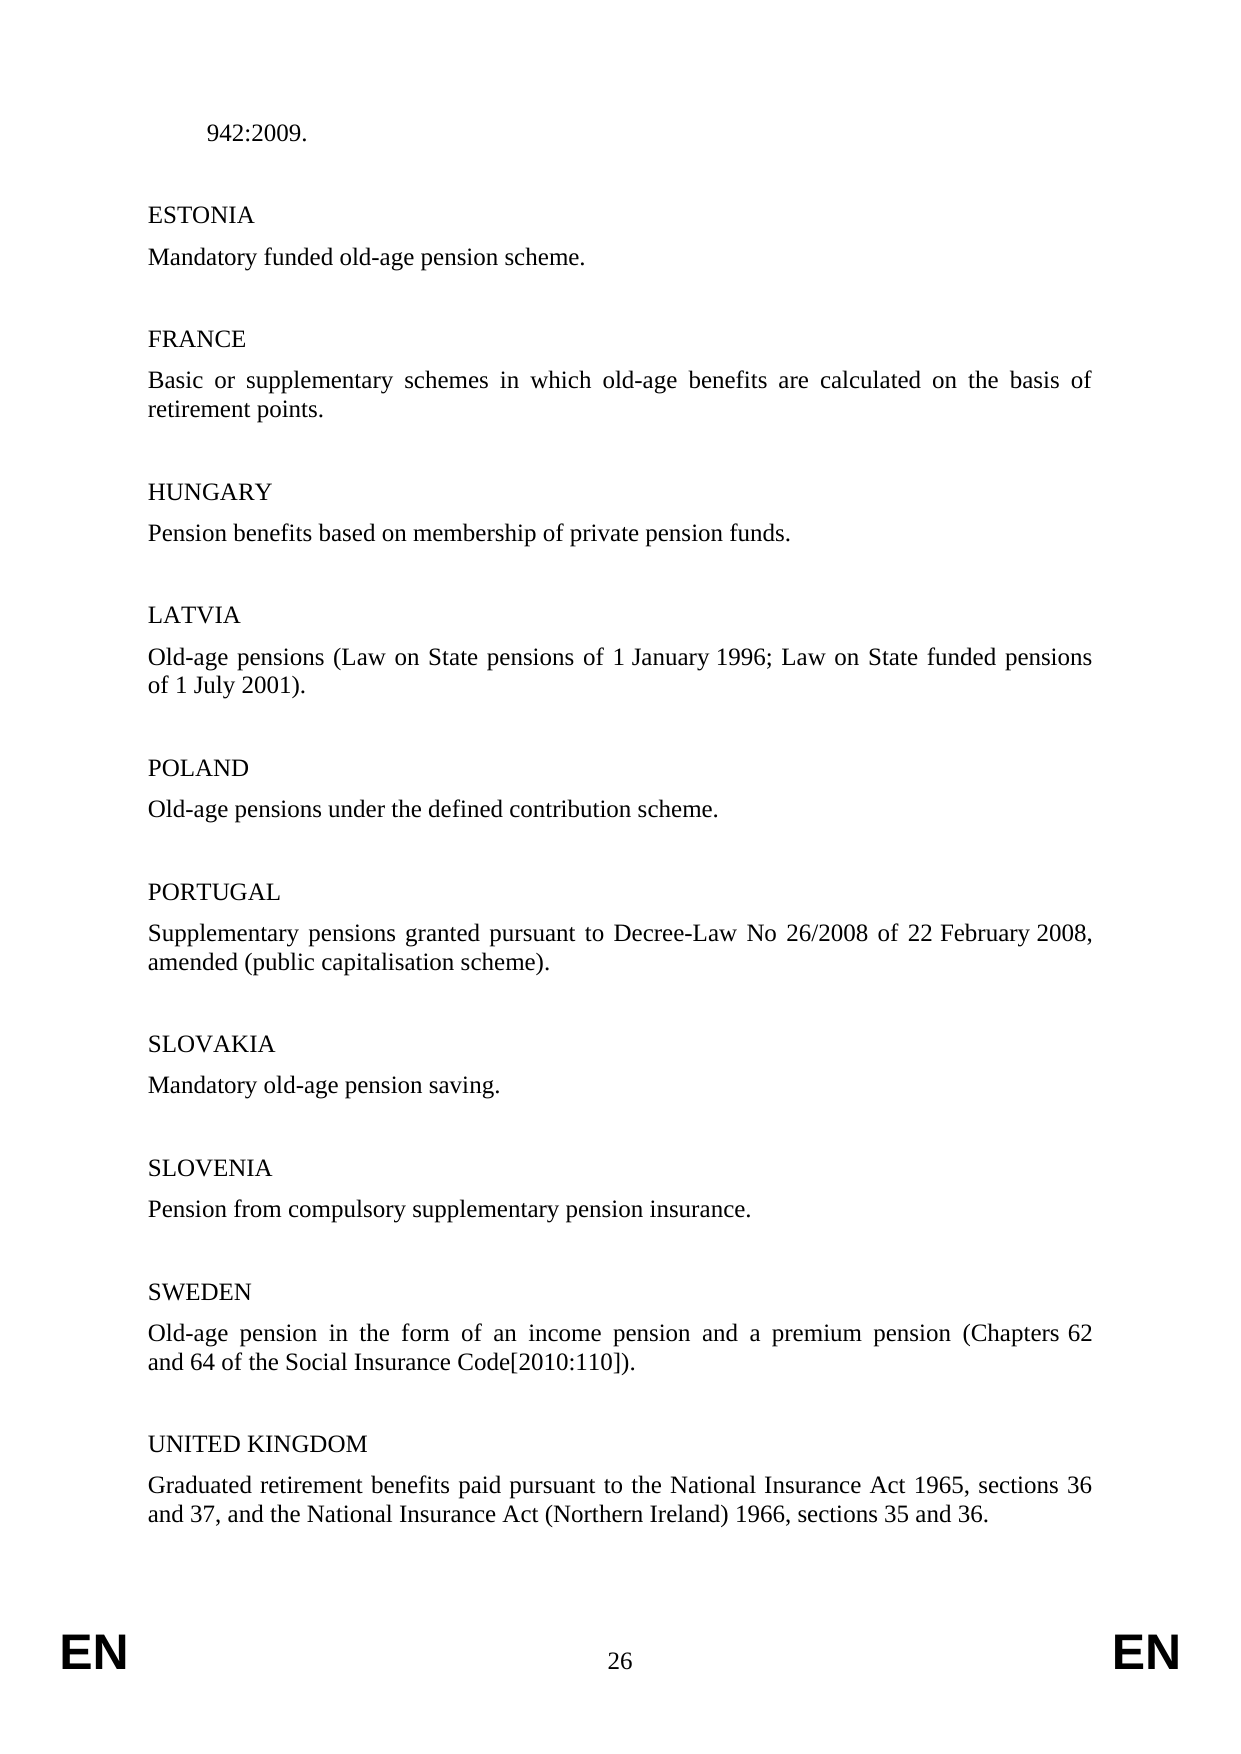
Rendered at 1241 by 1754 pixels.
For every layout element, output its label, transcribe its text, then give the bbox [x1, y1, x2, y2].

text Mandatory old-age pension saving. [148, 1071, 1093, 1099]
text Old-age pensions under the defined contribution scheme. [148, 794, 1093, 823]
text Graduated retirement benefits paid pursuant to the National Insurance Act 1965, sections 36 and 37, and the National Insurance Act (Northern Ireland) 1966, sections 35 and 36. [148, 1471, 1093, 1528]
text FRANCE [148, 324, 1093, 353]
text Basic or supplementary schemes in which old-age benefits are calculated on the basis of retirement points. [148, 366, 1093, 423]
text Supplementary pensions granted pursuant to Decree-Law No 26/2008 of 22 February 2008, amended (public capitalisation scheme). [148, 918, 1093, 976]
text Pension benefits based on membership of private pension funds. [148, 518, 1093, 547]
text ESTONIA [148, 201, 1093, 229]
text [148, 118, 1093, 147]
text Old-age pensions (Law on State pensions of 1 January 1996; Law on State funded pensions of 1 July 2001). [148, 642, 1093, 699]
text SWEDEN [148, 1277, 1093, 1306]
text SLOVENIA [148, 1153, 1093, 1182]
text SLOVAKIA [148, 1029, 1093, 1058]
text Old-age pension in the form of an income pension and a premium pension (Chapters 62 and 64 of the Social Insurance Code[2010:110]). [148, 1318, 1093, 1376]
text Pension from compulsory supplementary pension insurance. [148, 1194, 1093, 1223]
text UNITED KINGDOM [148, 1429, 1093, 1458]
text POLAND [148, 753, 1093, 782]
text Mandatory funded old-age pension scheme. [148, 242, 1093, 271]
text LATVIA [148, 601, 1093, 629]
text HUNGARY [148, 477, 1093, 506]
text PORTUGAL [148, 877, 1093, 906]
